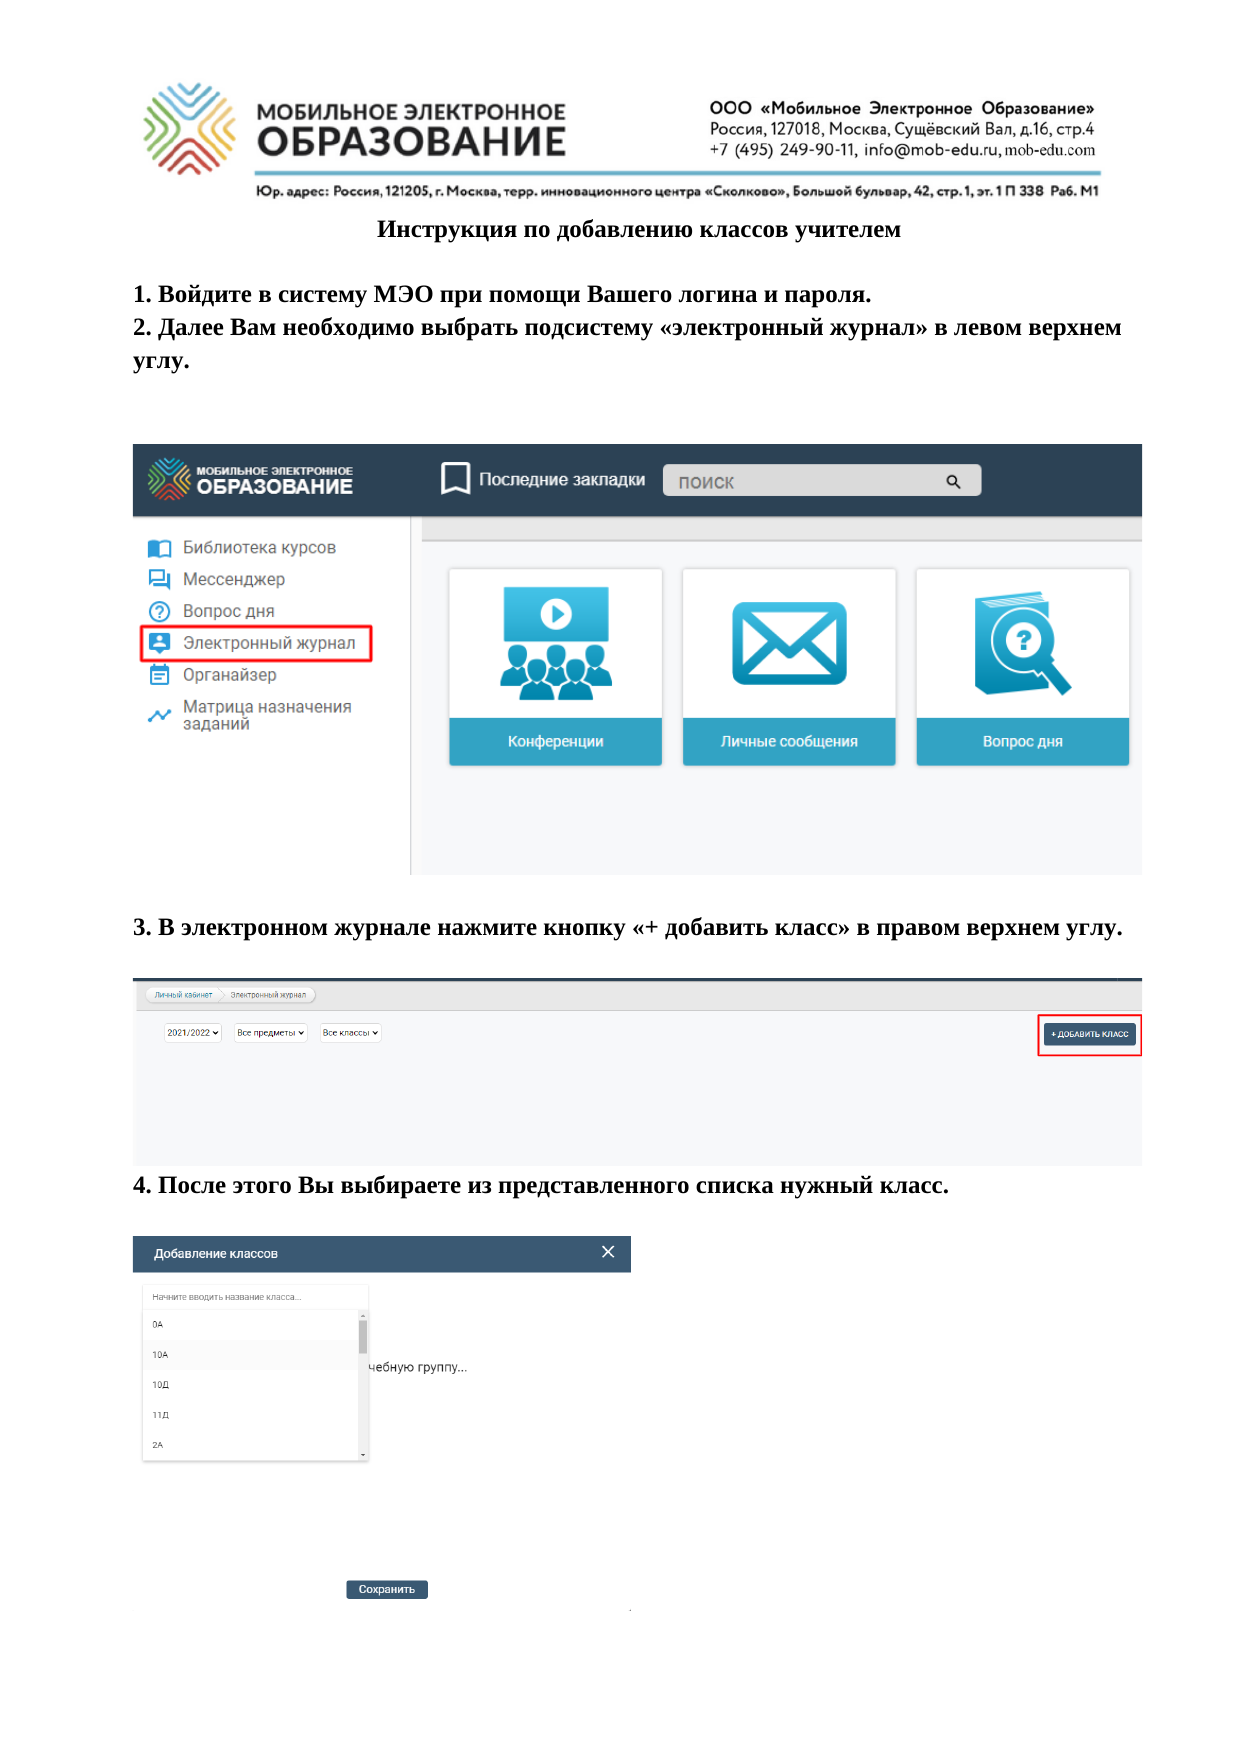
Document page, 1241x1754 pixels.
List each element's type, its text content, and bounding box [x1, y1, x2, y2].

picture [132, 978, 1143, 1166]
picture [132, 1236, 631, 1611]
picture [132, 444, 1143, 875]
text Инструкция по добавлению классов учителем [133, 214, 1152, 275]
picture [132, 73, 1110, 215]
